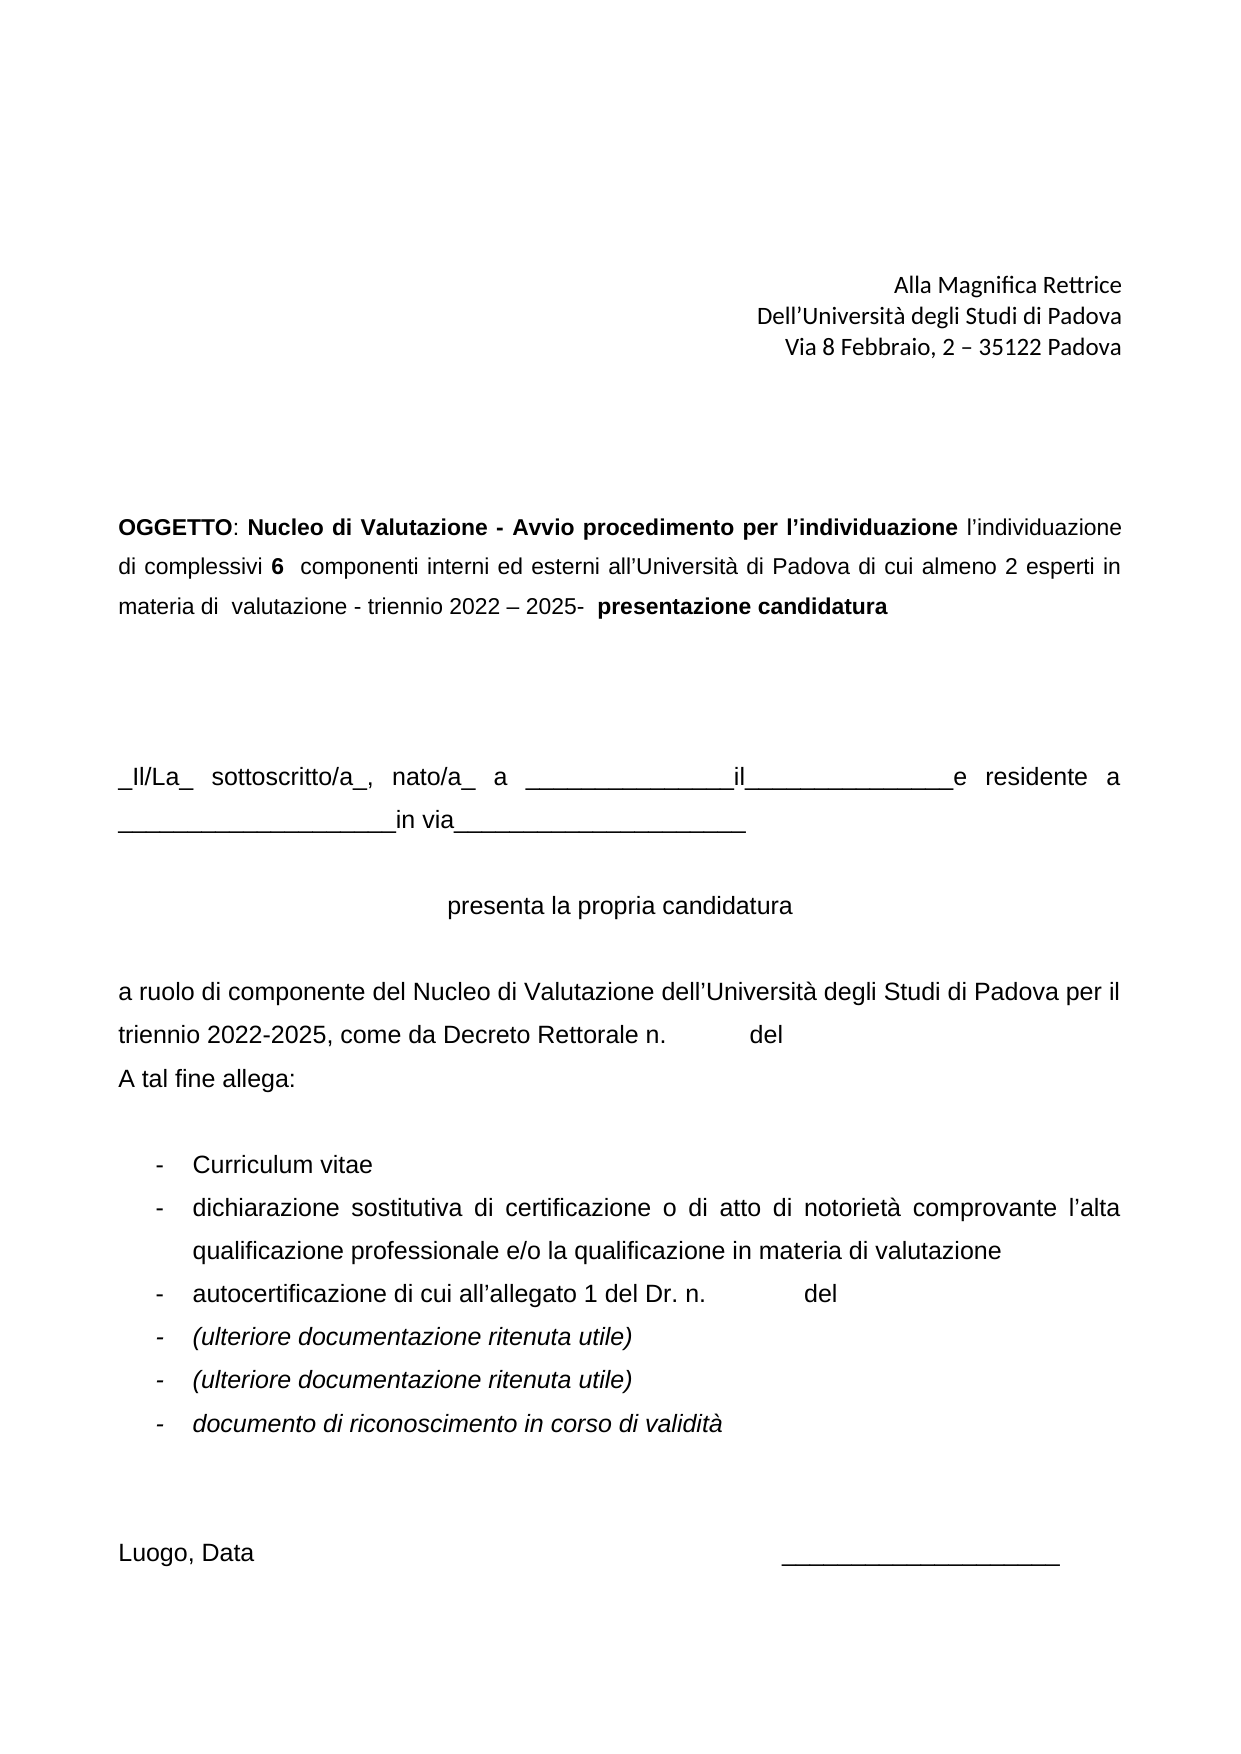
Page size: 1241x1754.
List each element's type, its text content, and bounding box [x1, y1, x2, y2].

text OGGETTO: Nucleo di Valutazione - Avvio procedimento per l’individuazione l’individuazione di complessivi 6 componenti interni ed esterni all’Università di Padova di cui almeno 2 esperti in materia di valutazione - triennio 2022 – 2025- presentazione candidatura [118, 514, 1122, 619]
list Curriculum vitae [155, 1150, 1122, 1178]
list (ulteriore documentazione ritenuta utile) [155, 1322, 1122, 1351]
list documento di riconoscimento in corso di validità [155, 1408, 1122, 1437]
text Dell’Università degli Studi di Padova [118, 300, 1122, 331]
text _Il/La_ sottoscritto/a_, nato/a_ a _______________il_______________e residente a ____________________in via_____________________ [118, 762, 1122, 833]
text Luogo, Data ____________________ [118, 1538, 1122, 1567]
text Alla Magnifica Rettrice [118, 270, 1122, 300]
text A tal fine allega: [118, 1063, 1122, 1092]
list dichiarazione sostitutiva di certificazione o di atto di notorietà comprovante l’alta qualificazione professionale e/o la qualificazione in materia di valutazione [155, 1193, 1122, 1265]
text presenta la propria candidatura [118, 891, 1122, 920]
text Via 8 Febbraio, 2 – 35122 Padova [118, 331, 1122, 361]
text a ruolo di componente del Nucleo di Valutazione dell’Università degli Studi di Padova per il triennio 2022-2025, come da Decreto Rettorale n. del [118, 977, 1122, 1049]
list (ulteriore documentazione ritenuta utile) [155, 1365, 1122, 1394]
list autocertificazione di cui all’allegato 1 del Dr. n. del [155, 1279, 1122, 1308]
